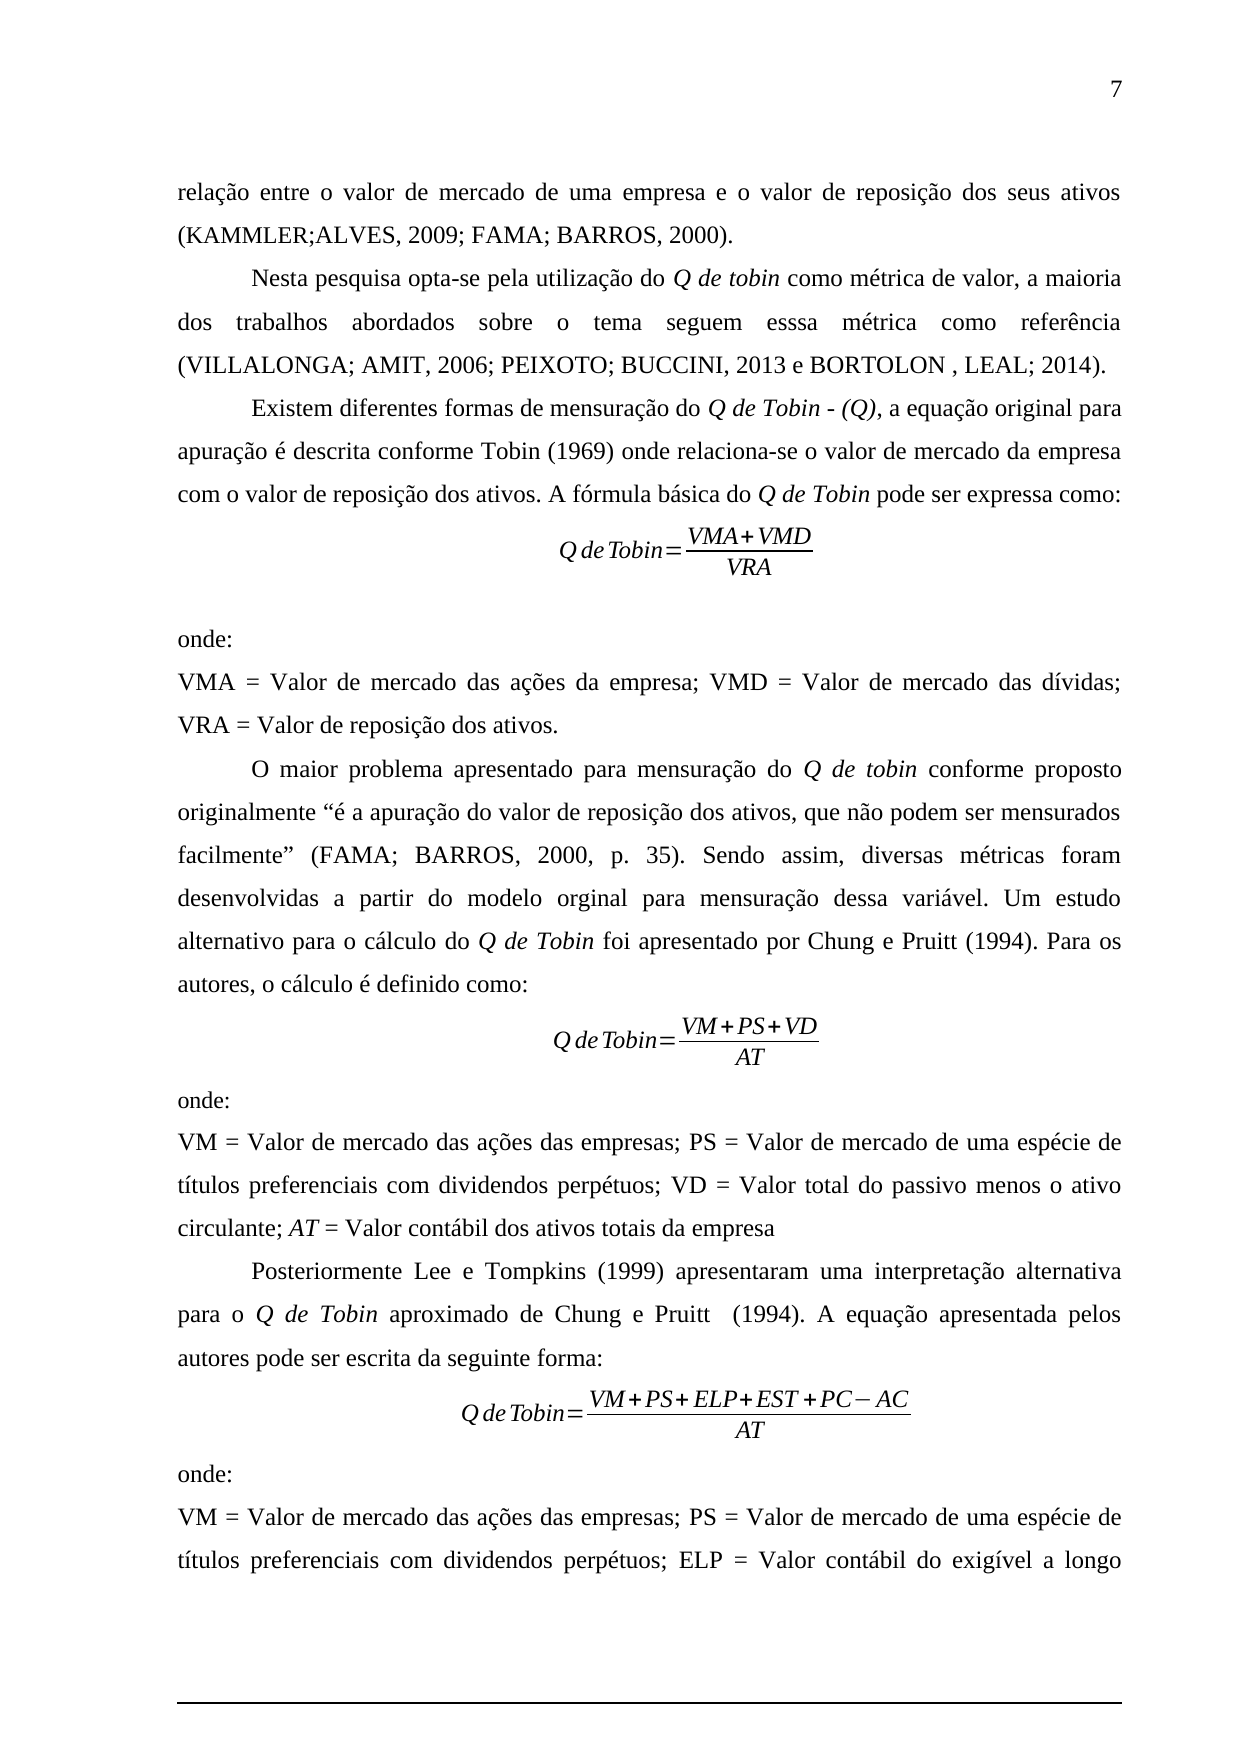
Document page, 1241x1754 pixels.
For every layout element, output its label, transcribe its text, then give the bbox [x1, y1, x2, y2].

text Nesta pesquisa opta-se pela utilização do Q de tobin como métrica de valor, a maioria dos trabalhos abordados sobre o tema seguem esssa métrica como referência (VILLALONGA; AMIT, 2006; PEIXOTO; BUCCINI, 2013 e BORTOLON , LEAL; 2014). [177, 263, 1122, 378]
text O maior problema apresentado para mensuração do Q de tobin conforme proposto originalmente “é a apuração do valor de reposição dos ativos, que não podem ser mensurados facilmente” (FAMA; BARROS, 2000, p. 35). Sendo assim, diversas métricas foram desenvolvidas a partir do modelo orginal para mensuração dessa variável. Um estudo alternativo para o cálculo do Q de Tobin foi apresentado por Chung e Pruitt (1994). Para os autores, o cálculo é definido como: [177, 754, 1122, 998]
text VMA = Valor de mercado das ações da empresa; VMD = Valor de mercado das dívidas; VRA = Valor de reposição dos ativos. [177, 667, 1122, 739]
text VM = Valor de mercado das ações das empresas; PS = Valor de mercado de uma espécie de títulos preferenciais com dividendos perpétuos; VD = Valor total do passivo menos o ativo circulante; AT = Valor contábil dos ativos totais da empresa [177, 1127, 1122, 1242]
text Existem diferentes formas de mensuração do Q de Tobin - (Q), a equação original para apuração é descrita conforme Tobin (1969) onde relaciona-se o valor de mercado da empresa com o valor de reposição dos ativos. A fórmula básica do Q de Tobin pode ser expressa como: [177, 393, 1122, 508]
text onde: [177, 1086, 1122, 1113]
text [177, 1502, 1122, 1574]
text onde: [177, 624, 1122, 653]
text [177, 177, 1122, 249]
text onde: [177, 1459, 1122, 1488]
text Posteriormente Lee e Tompkins (1999) apresentaram uma interpretação alternativa para o Q de Tobin aproximado de Chung e Pruitt (1994). A equação apresentada pelos autores pode ser escrita da seguinte forma: [177, 1256, 1122, 1371]
